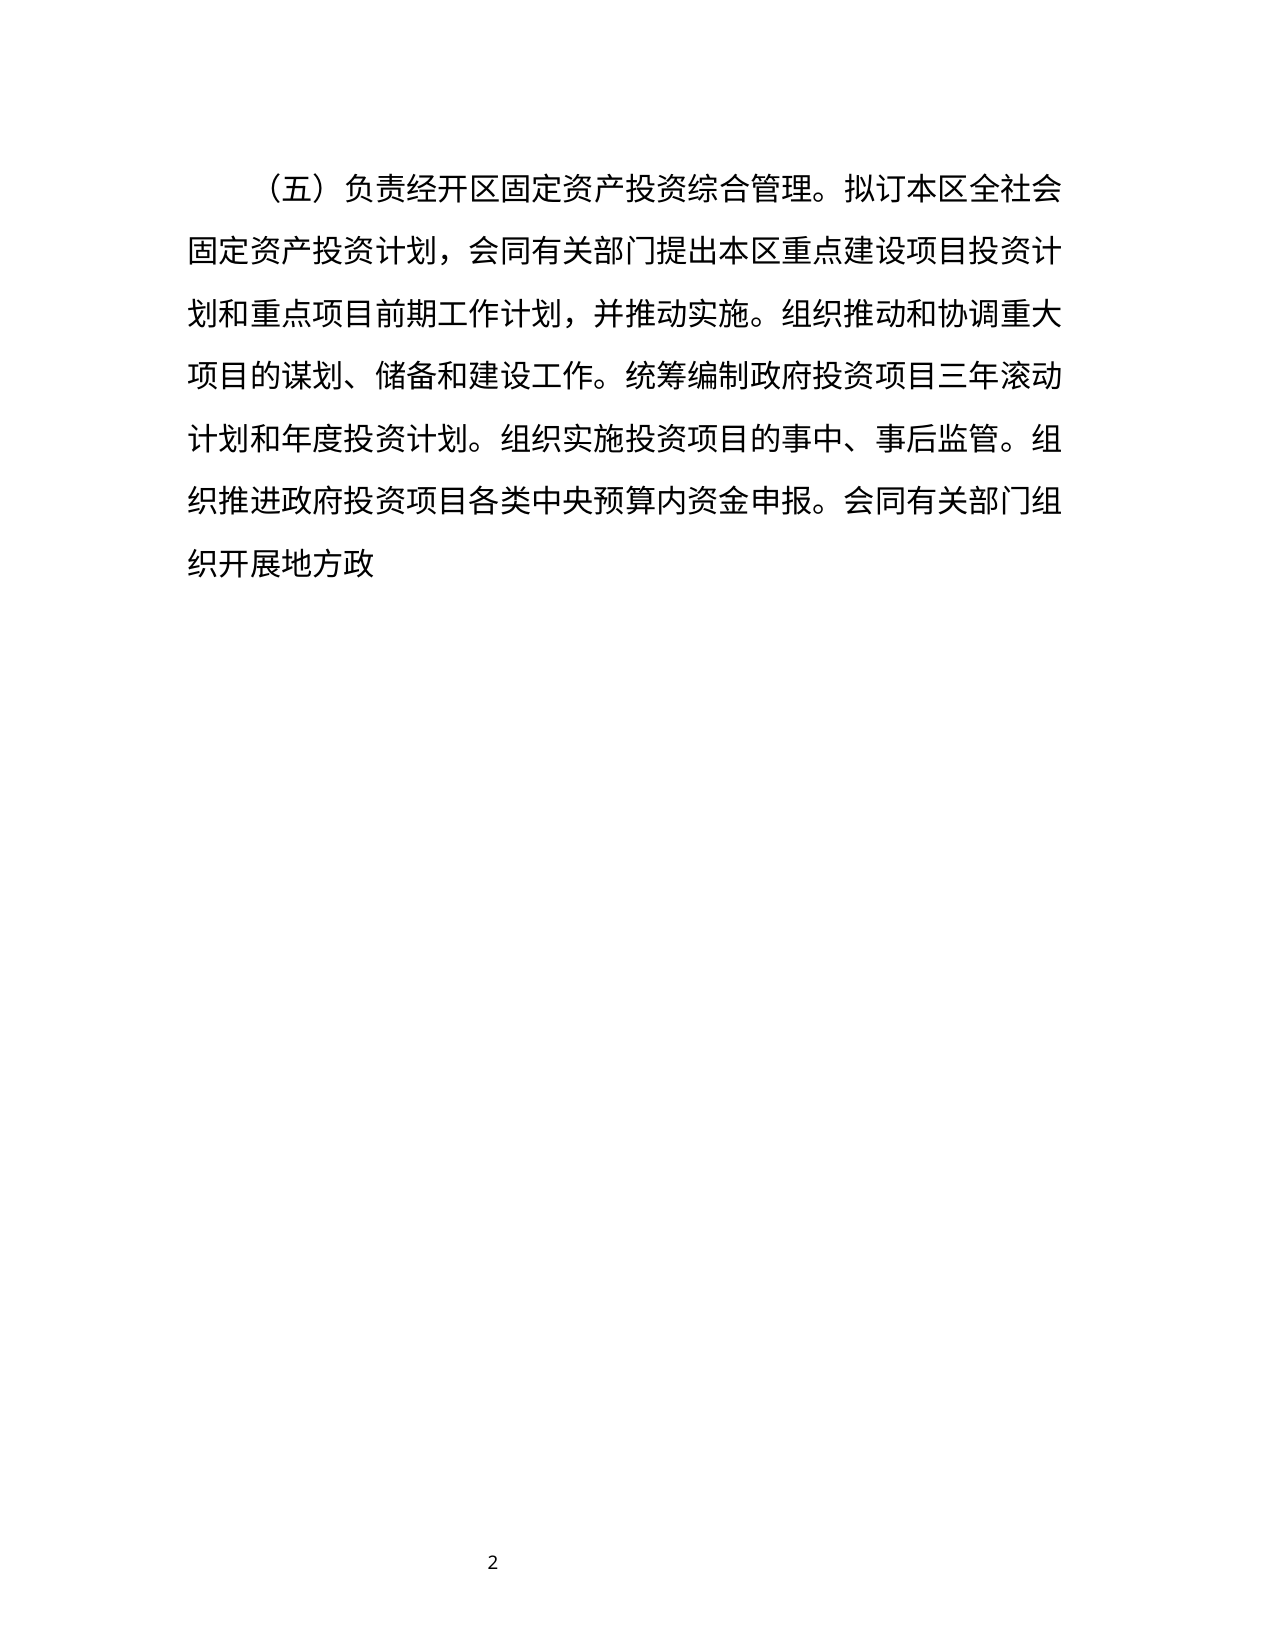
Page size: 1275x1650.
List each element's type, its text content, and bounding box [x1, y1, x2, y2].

text （五）负责经开区固定资产投资综合管理。拟订本区全社会固定资产投资计划，会同有关部门提出本区重点建设项目投资计划和重点项目前期工作计划，并推动实施。组织推动和协调重大项目的谋划、储备和建设工作。统筹编制政府投资项目三年滚动计划和年度投资计划。组织实施投资项目的事中、事后监管。组织推进政府投资项目各类中央预算内资金申报。会同有关部门组织开展地方政 [187, 150, 1087, 587]
